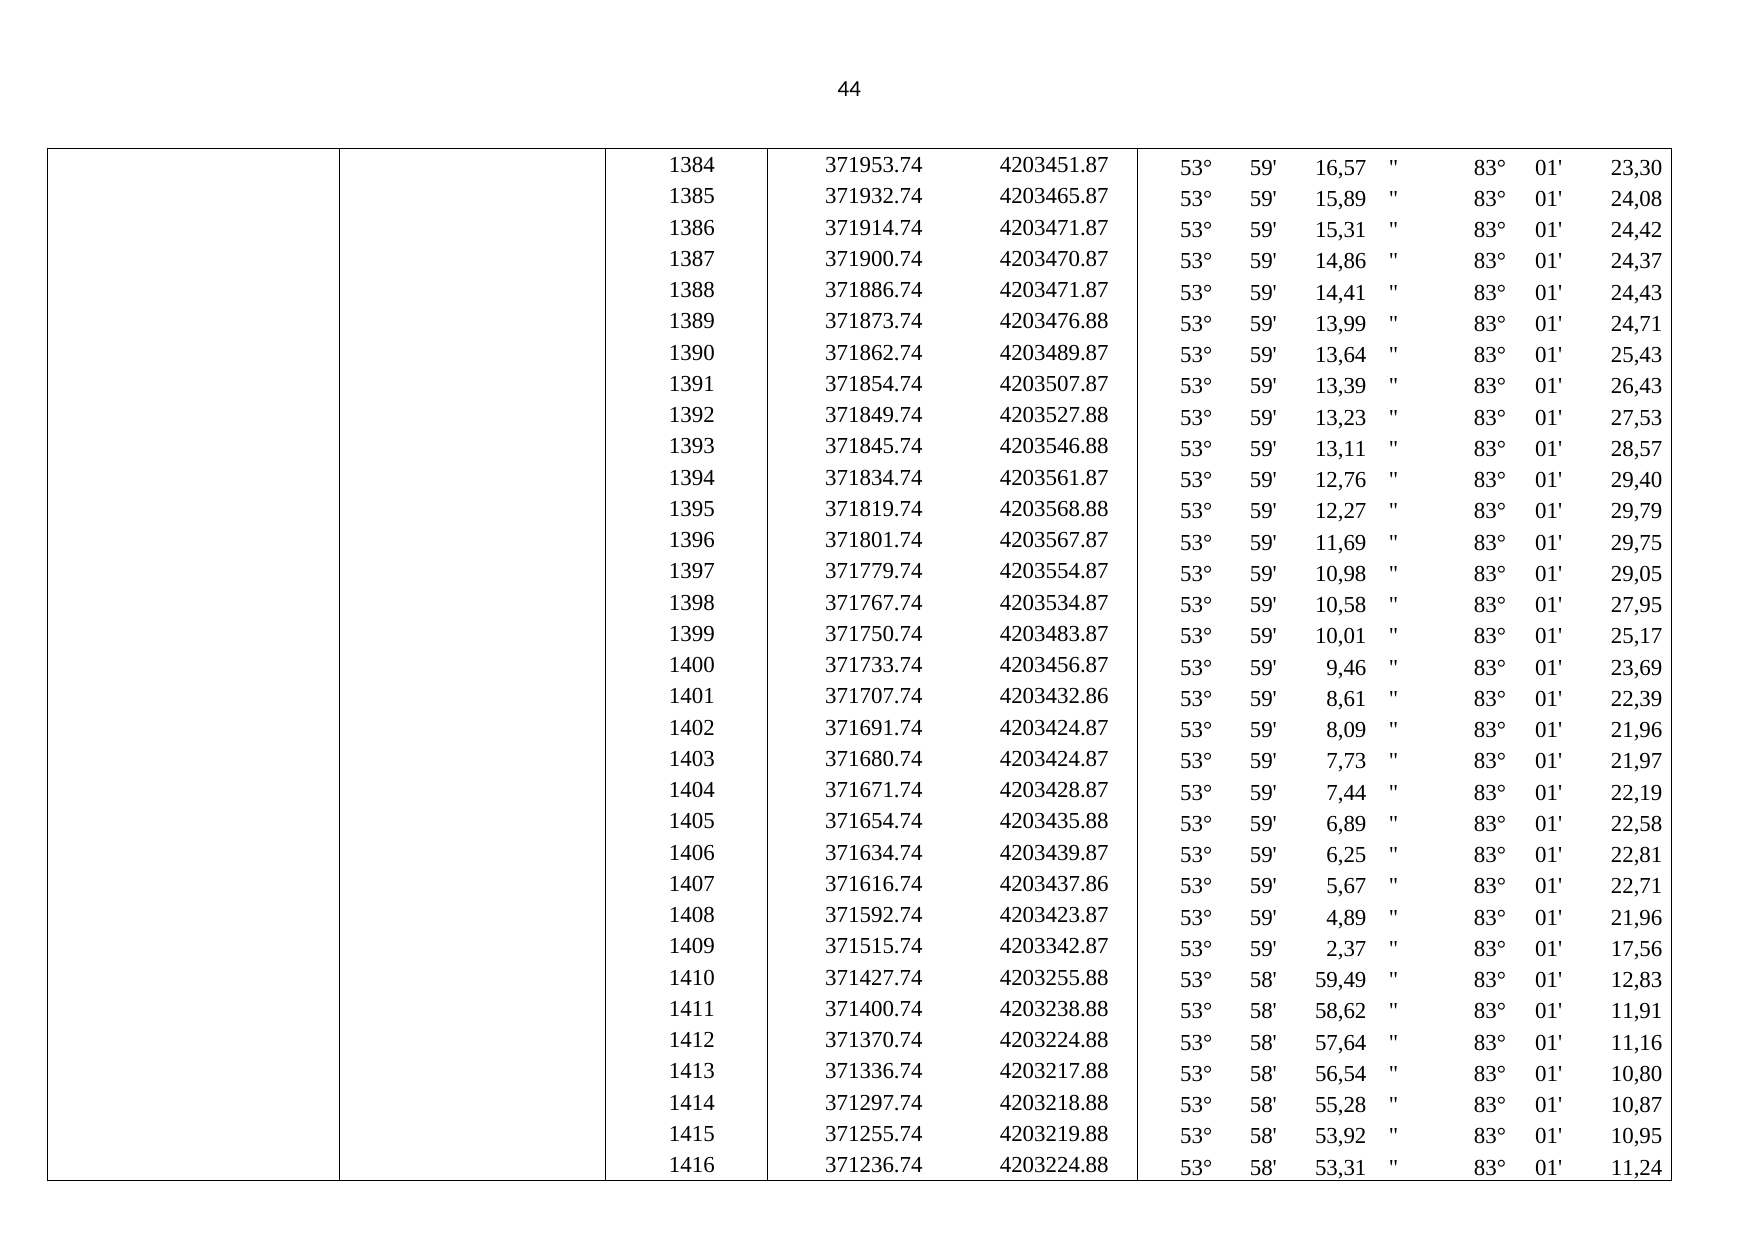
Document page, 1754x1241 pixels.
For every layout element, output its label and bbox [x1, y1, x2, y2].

table_cell [606, 149, 767, 1180]
table_cell [340, 149, 605, 1180]
table_cell [48, 149, 339, 1180]
table_cell [768, 149, 1137, 1180]
table_cell [1138, 149, 1671, 1180]
